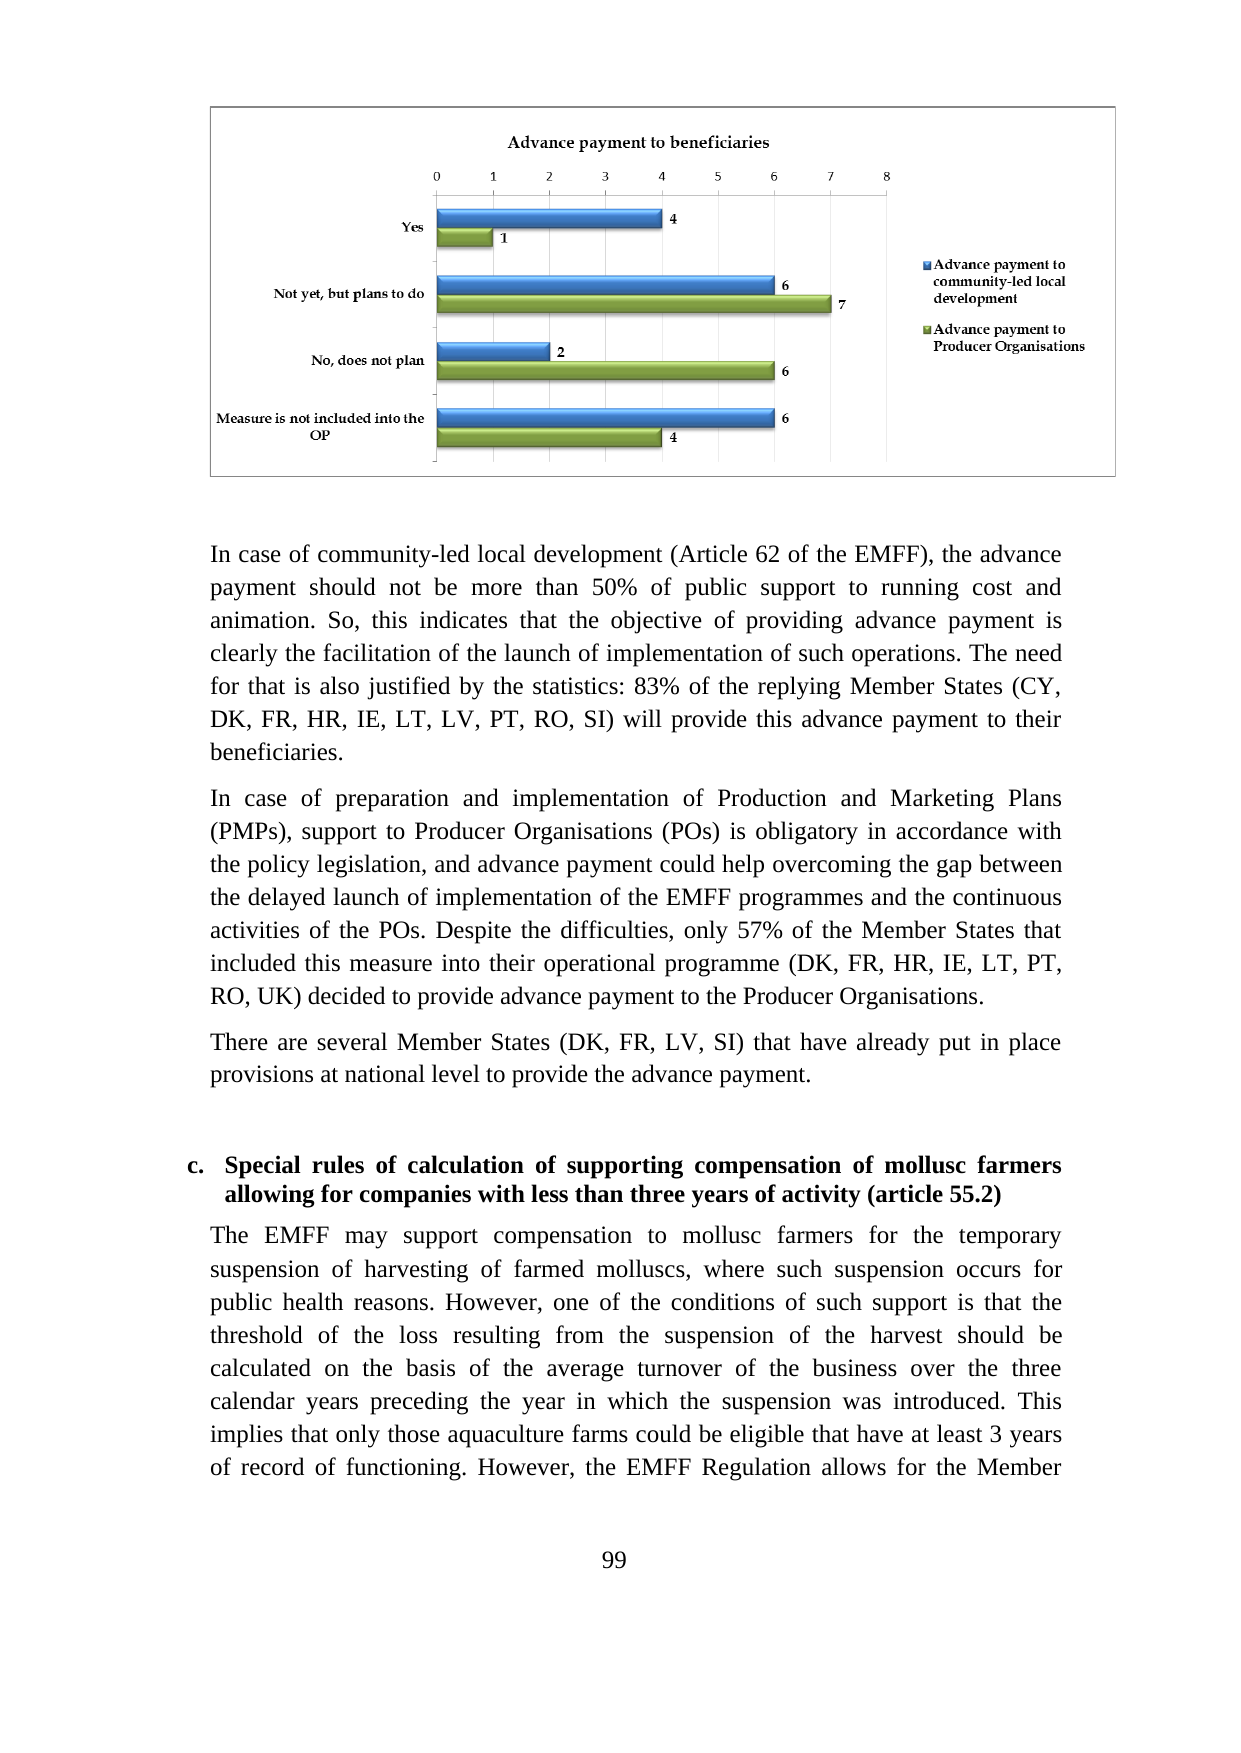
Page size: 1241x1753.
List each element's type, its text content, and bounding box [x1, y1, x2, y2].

list In case of community-led local development (Article 62 of the EMFF), the advance payment should not be more than 50% of public support to running cost and animation. So, this indicates that the objective of providing advance payment is clearly the facilitation of the launch of implementation of such operations. The need for that is also justified by the statistics: 83% of the replying Member States (CY, DK, FR, HR, IE, LT, LV, PT, RO, SI) will provide this advance payment to their beneficiaries. [210, 539, 1063, 766]
list Special rules of calculation of supporting compensation of mollusc farmers allowing for companies with less than three years of activity (article 55.2) [187, 1151, 1063, 1208]
list In case of preparation and implementation of Production and Marketing Plans (PMPs), support to Producer Organisations (POs) is obligatory in accordance with the policy legislation, and advance payment could help overcoming the gap between the delayed launch of implementation of the EMFF programmes and the continuous activities of the POs. Despite the difficulties, only 57% of the Member States that included this measure into their operational programme (DK, FR, HR, IE, LT, PT, RO, UK) decided to provide advance payment to the Producer Organisations. [210, 783, 1063, 1010]
list There are several Member States (DK, FR, LV, SI) that have already put in place provisions at national level to provide the advance payment. [210, 1027, 1063, 1088]
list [210, 1221, 1063, 1481]
picture [209, 106, 1116, 477]
